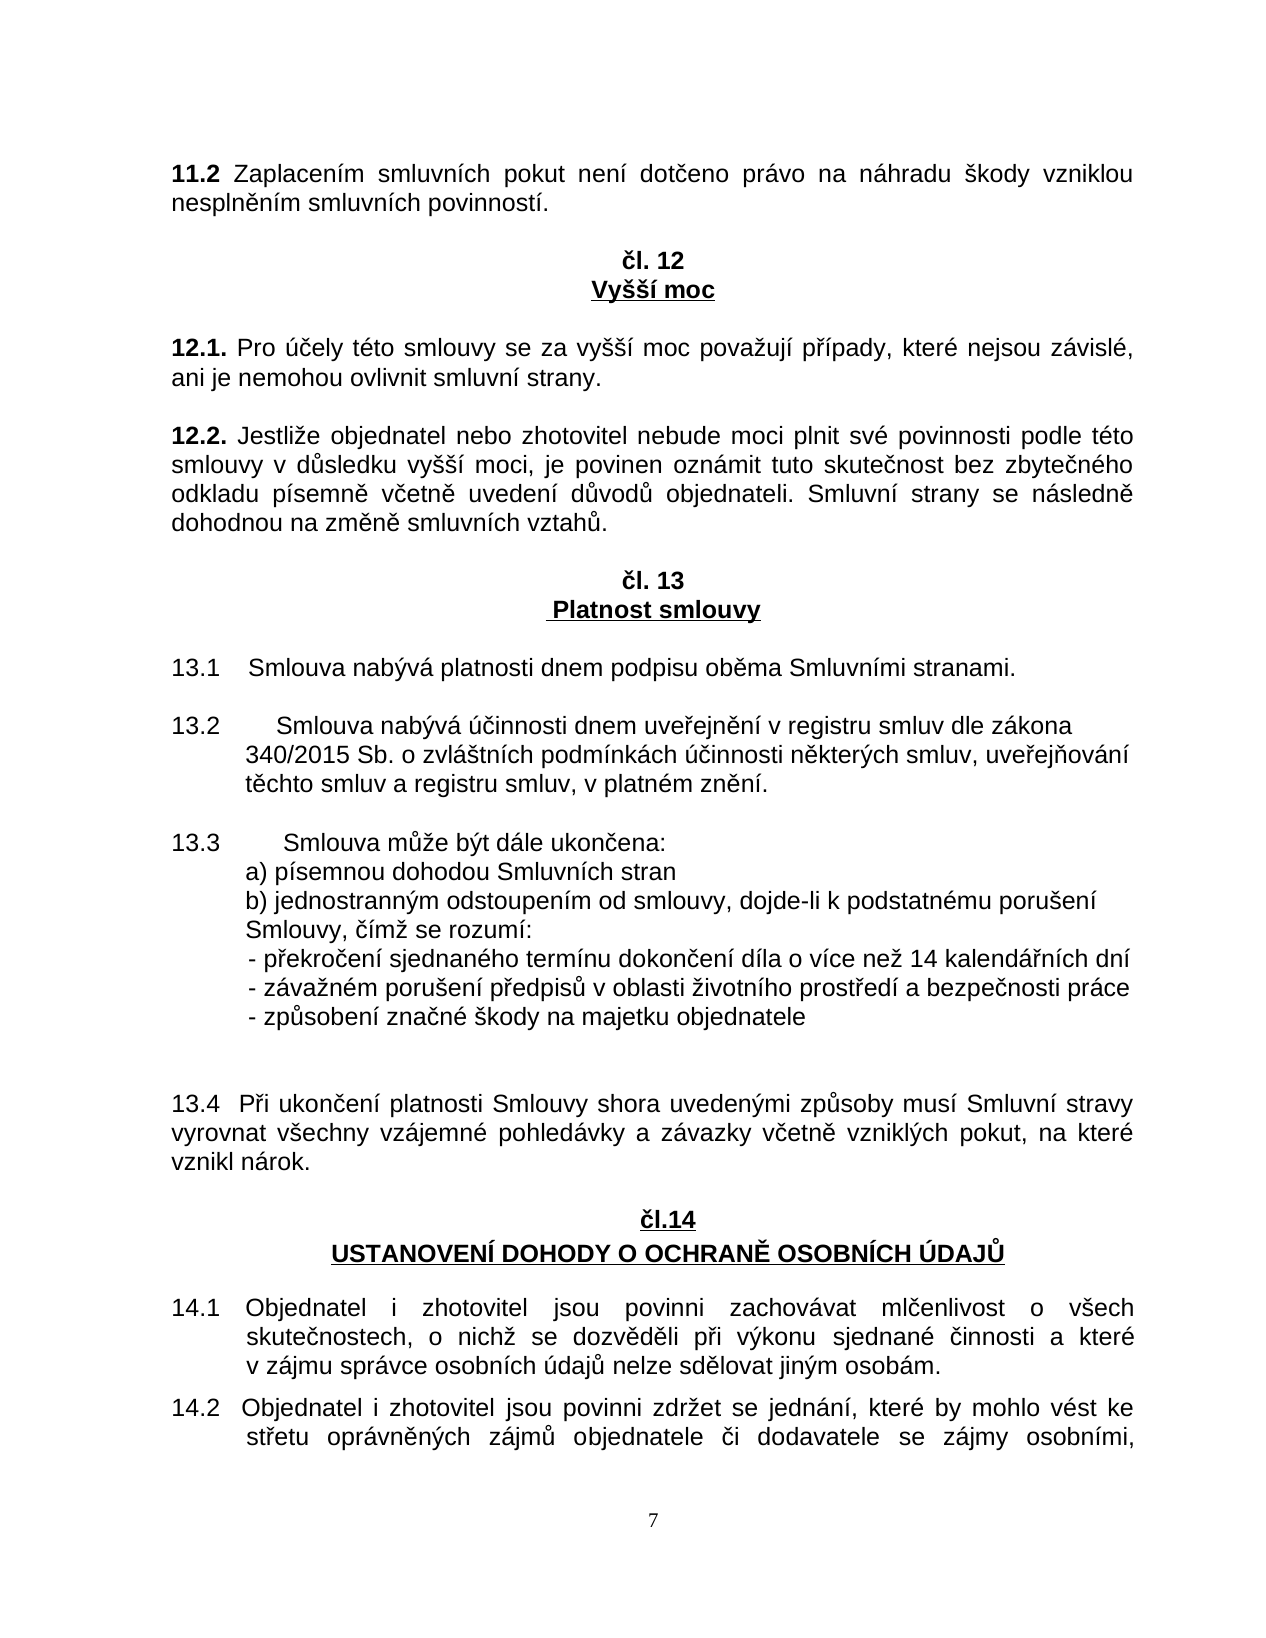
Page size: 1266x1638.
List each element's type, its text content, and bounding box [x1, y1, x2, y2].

text 13.4 Při ukončení platnosti Smlouvy shora uvedenými způsoby musí Smluvní stravy vyrovnat všechny vzájemné pohledávky a závazky včetně vzniklých pokut, na které vznikl nárok. [171, 1089, 1135, 1176]
text - závažném porušení předpisů v oblasti životního prostředí a bezpečnosti práce [171, 973, 1135, 1002]
text 12.2. Jestliže objednatel nebo zhotovitel nebude moci plnit své povinnosti podle této smlouvy v důsledku vyšší moci, je povinen oznámit tuto skutečnost bez zbytečného odkladu písemně včetně uvedení důvodů objednateli. Smluvní strany se následně dohodnou na změně smluvních vztahů. [171, 421, 1135, 537]
text čl. 13 [171, 566, 1135, 595]
text a) písemnou dohodou Smluvních stran [171, 856, 1135, 886]
text - způsobení značné škody na majetku objednatele [171, 1002, 1135, 1031]
list USTANOVENÍ DOHODY O OCHRANĚ OSOBNÍCH ÚDAJŮ [201, 1238, 1135, 1268]
text - překročení sjednaného termínu dokončení díla o více než 14 kalendářních dní [171, 944, 1135, 973]
text 13.1 Smlouva nabývá platnosti dnem podpisu oběma Smluvními stranami. [171, 653, 1135, 682]
text b) jednostranným odstoupením od smlouvy, dojde-li k podstatnému porušení Smlouvy, čímž se rozumí: [171, 886, 1135, 944]
text čl. 12 [171, 246, 1135, 275]
text 13.3 Smlouva může být dále ukončena: [171, 827, 1135, 856]
text 11.2 Zaplacením smluvních pokut není dotčeno právo na náhradu škody vzniklou nesplněním smluvních povinností. [171, 159, 1135, 217]
text 12.1. Pro účely této smlouvy se za vyšší moc považují případy, které nejsou závislé, ani je nemohou ovlivnit smluvní strany. [171, 333, 1135, 391]
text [171, 1392, 1135, 1451]
text Platnost smlouvy [171, 595, 1135, 624]
text 14.1 Objednatel i zhotovitel jsou povinni zachovávat mlčenlivost o všech skutečnostech, o nichž se dozvěděli při výkonu sjednané činnosti a které v zájmu správce osobních údajů nelze sdělovat jiným osobám. [171, 1293, 1135, 1380]
list čl.14 [201, 1205, 1135, 1234]
text 13.2 Smlouva nabývá účinnosti dnem uveřejnění v registru smluv dle zákona 340/2015 Sb. o zvláštních podmínkách účinnosti některých smluv, uveřejňování těchto smluv a registru smluv, v platném znění. [171, 711, 1135, 798]
text Vyšší moc [171, 275, 1135, 304]
